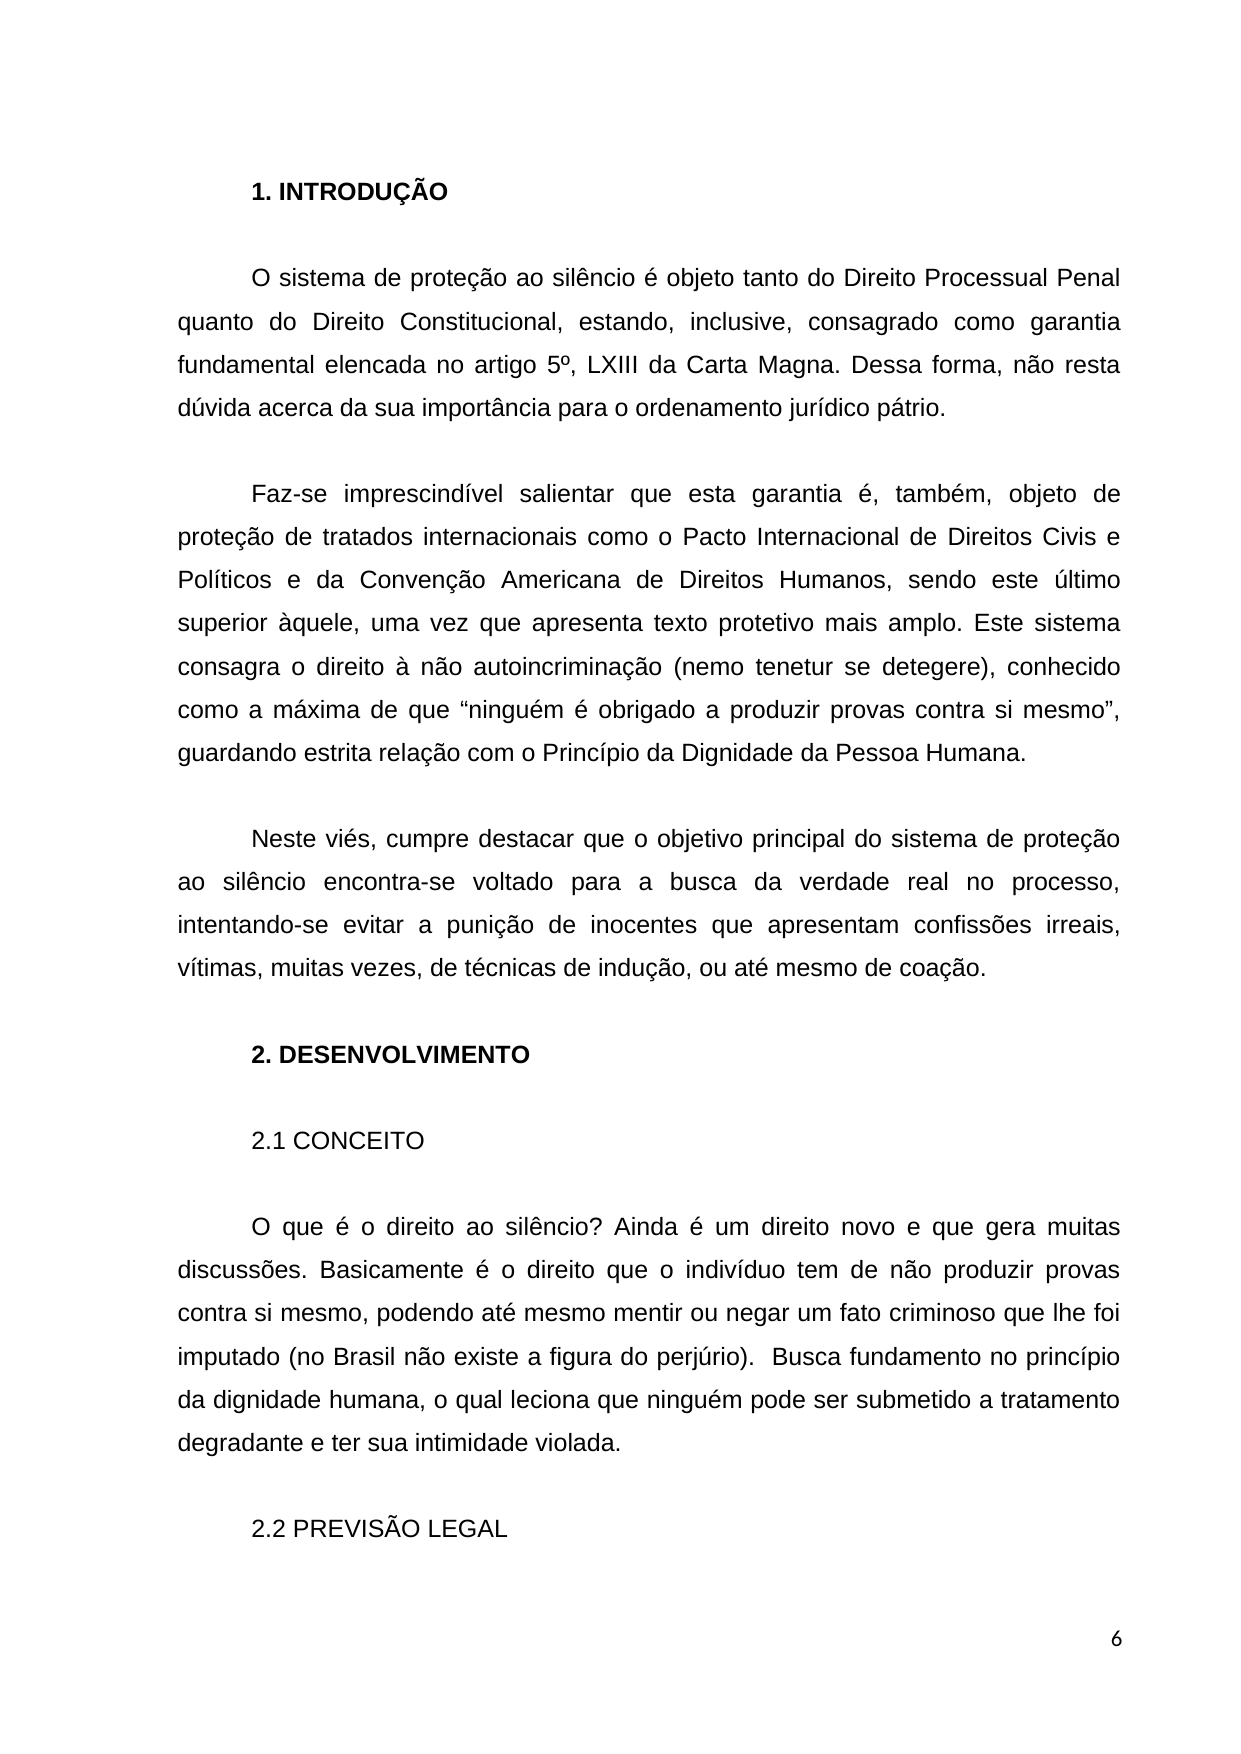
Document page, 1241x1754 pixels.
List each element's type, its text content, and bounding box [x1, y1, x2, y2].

text 1. INTRODUÇÃO [177, 177, 1122, 206]
text 2.2 PREVISÃO LEGAL [177, 1514, 1122, 1543]
text Neste viés, cumpre destacar que o objetivo principal do sistema de proteção ao silêncio encontra-se voltado para a busca da verdade real no processo, intentando-se evitar a punição de inocentes que apresentam confissões irreais, vítimas, muitas vezes, de técnicas de indução, ou até mesmo de coação. [177, 824, 1122, 982]
text Faz-se imprescindível salientar que esta garantia é, também, objeto de proteção de tratados internacionais como o Pacto Internacional de Direitos Civis e Políticos e da Convenção Americana de Direitos Humanos, sendo este último superior àquele, uma vez que apresenta texto protetivo mais amplo. Este sistema consagra o direito à não autoincriminação (nemo tenetur se detegere), conhecido como a máxima de que “ninguém é obrigado a produzir provas contra si mesmo”, guardando estrita relação com o Princípio da Dignidade da Pessoa Humana. [177, 479, 1122, 767]
text 2.1 CONCEITO [177, 1126, 1122, 1155]
text O sistema de proteção ao silêncio é objeto tanto do Direito Processual Penal quanto do Direito Constitucional, estando, inclusive, consagrado como garantia fundamental elencada no artigo 5º, LXIII da Carta Magna. Dessa forma, não resta dúvida acerca da sua importância para o ordenamento jurídico pátrio. [177, 263, 1122, 422]
text O que é o direito ao silêncio? Ainda é um direito novo e que gera muitas discussões. Basicamente é o direito que o indivíduo tem de não produzir provas contra si mesmo, podendo até mesmo mentir ou negar um fato criminoso que lhe foi imputado (no Brasil não existe a figura do perjúrio). Busca fundamento no princípio da dignidade humana, o qual leciona que ninguém pode ser submetido a tratamento degradante e ter sua intimidade violada. [177, 1212, 1122, 1457]
text 2. DESENVOLVIMENTO [177, 1040, 1122, 1068]
